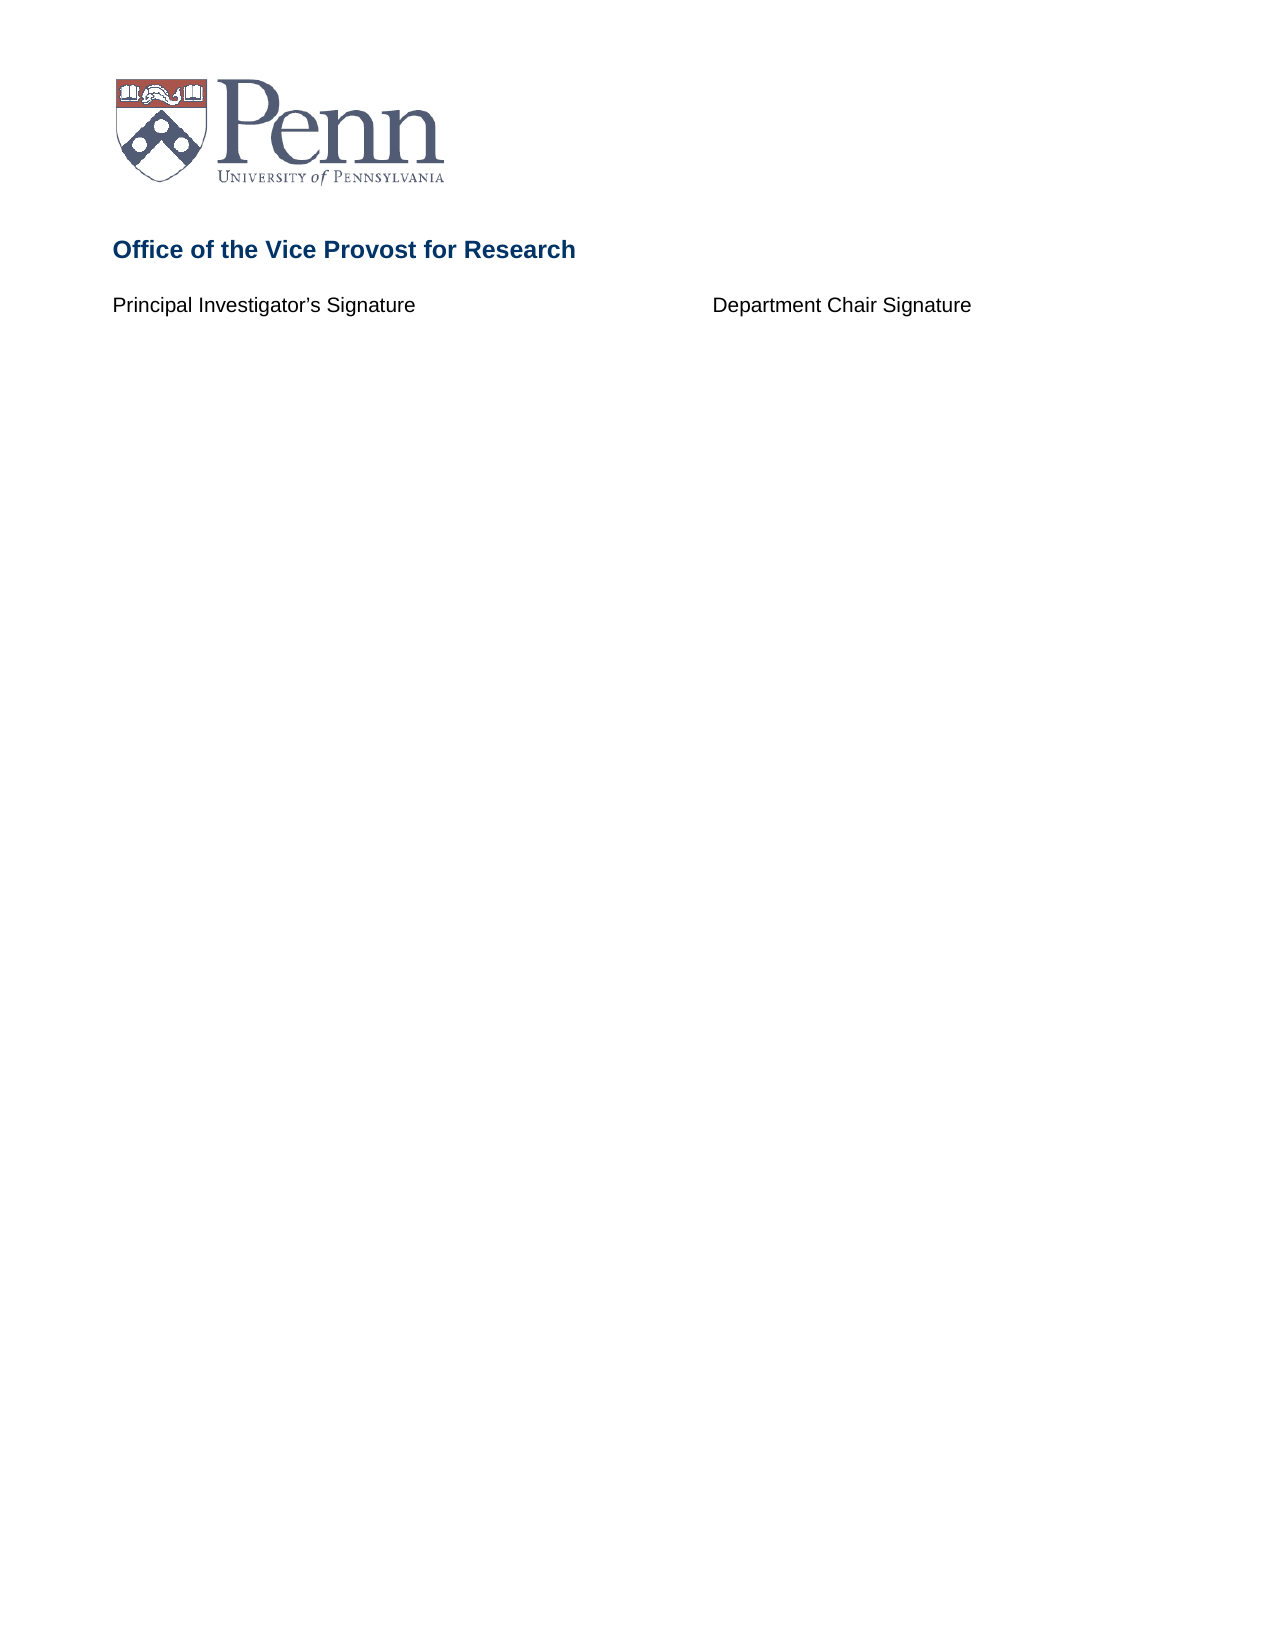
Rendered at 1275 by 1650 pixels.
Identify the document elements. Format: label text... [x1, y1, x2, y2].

text Principal Investigator’s Signature Department Chair Signature [112, 292, 1087, 316]
picture [112, 75, 469, 207]
